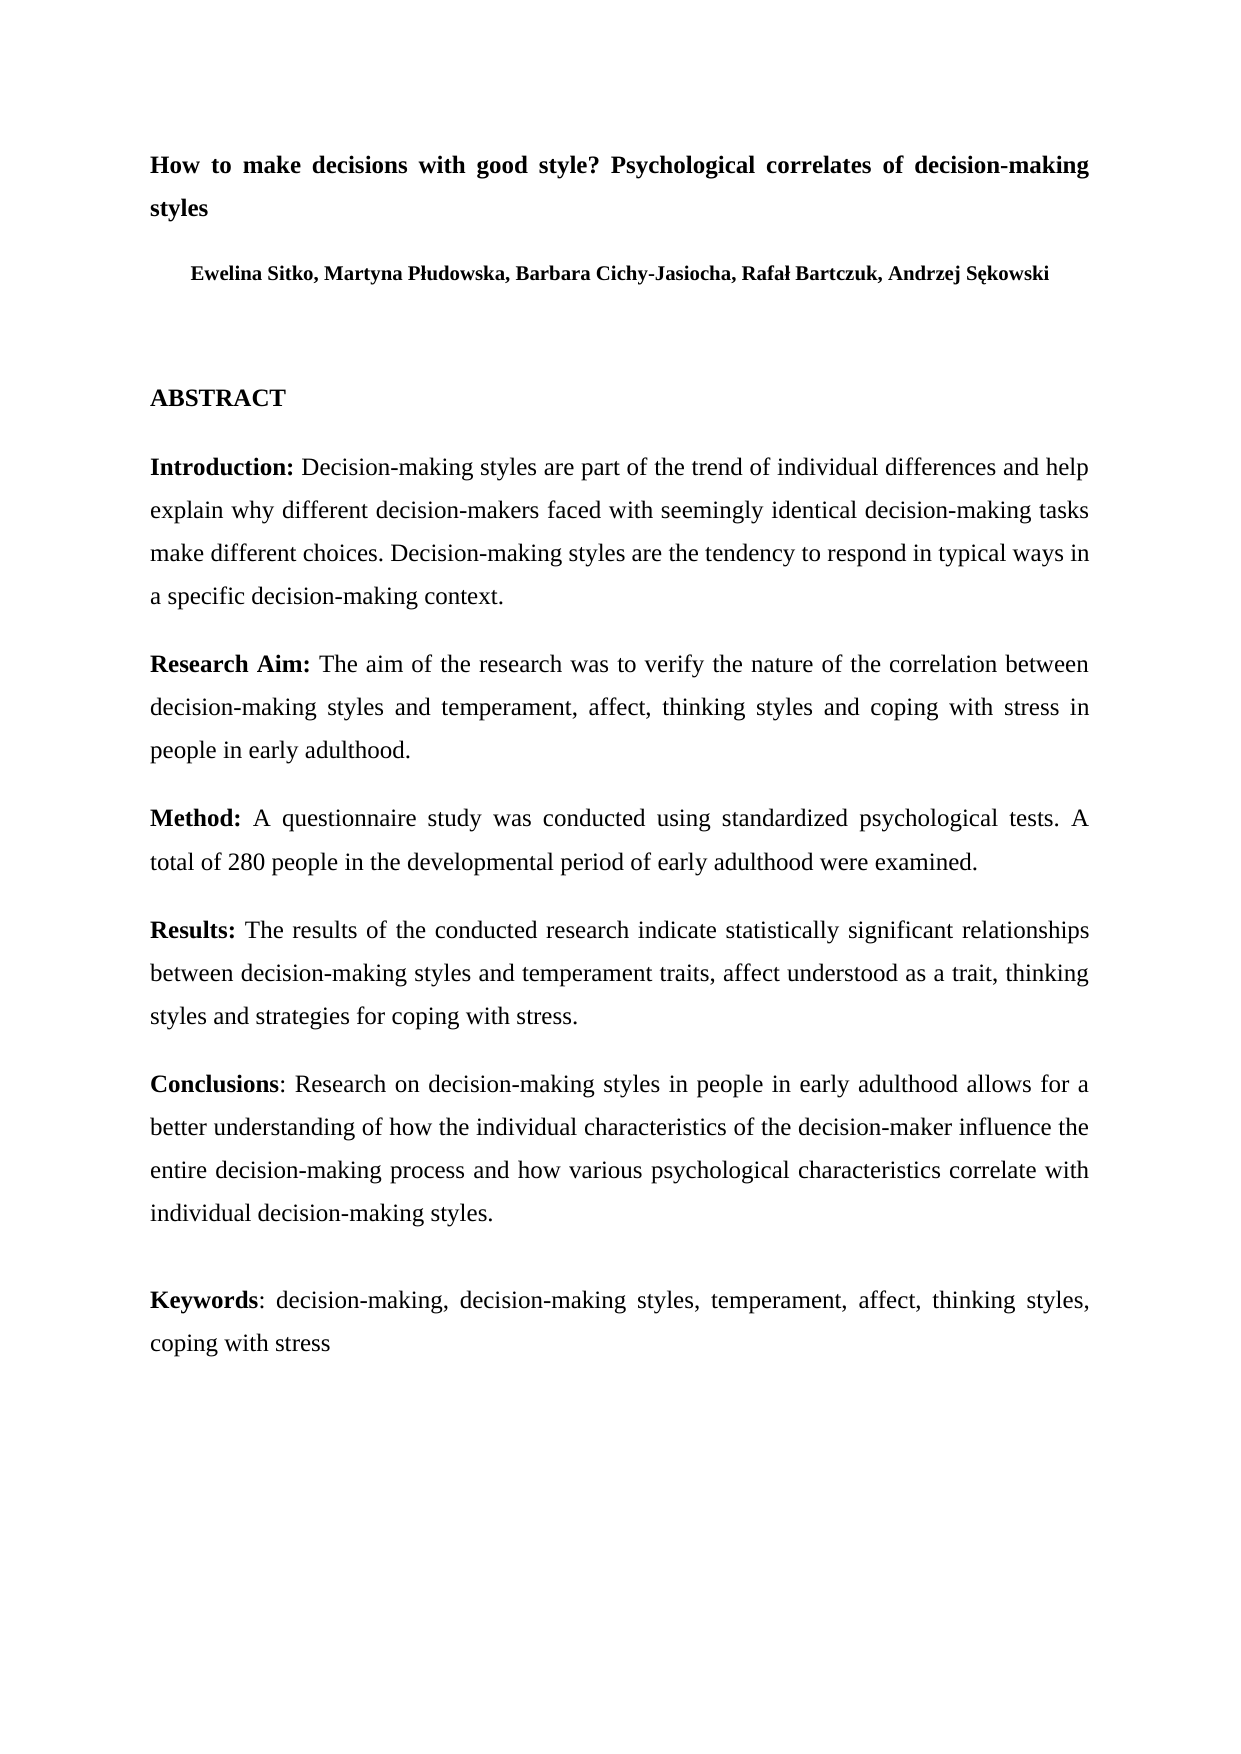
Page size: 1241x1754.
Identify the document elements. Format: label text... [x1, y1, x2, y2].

text Ewelina Sitko, Martyna Płudowska, Barbara Cichy-Jasiocha, Rafał Bartczuk, Andrzej Sękowski [150, 261, 1090, 285]
text Keywords: decision-making, decision-making styles, temperament, affect, thinking styles, coping with stress [150, 1285, 1090, 1357]
text How to make decisions with good style? Psychological correlates of decision-making styles [150, 150, 1090, 222]
text Method: A questionnaire study was conducted using standardized psychological tests. A total of 280 people in the developmental period of early adulthood were examined. [150, 803, 1090, 875]
text Conclusions: Research on decision-making styles in people in early adulthood allows for a better understanding of how the individual characteristics of the decision-maker influence the entire decision-making process and how various psychological characteristics correlate with individual decision-making styles. [150, 1069, 1090, 1227]
text Research Aim: The aim of the research was to verify the nature of the correlation between decision-making styles and temperament, affect, thinking styles and coping with stress in people in early adulthood. [150, 649, 1090, 764]
text ABSTRACT [150, 383, 1090, 412]
text Introduction: Decision-making styles are part of the trend of individual differences and help explain why different decision-makers faced with seemingly identical decision-making tasks make different choices. Decision-making styles are the tendency to respond in typical ways in a specific decision-making context. [150, 452, 1090, 610]
text Results: The results of the conducted research indicate statistically significant relationships between decision-making styles and temperament traits, affect understood as a trait, thinking styles and strategies for coping with stress. [150, 915, 1090, 1030]
